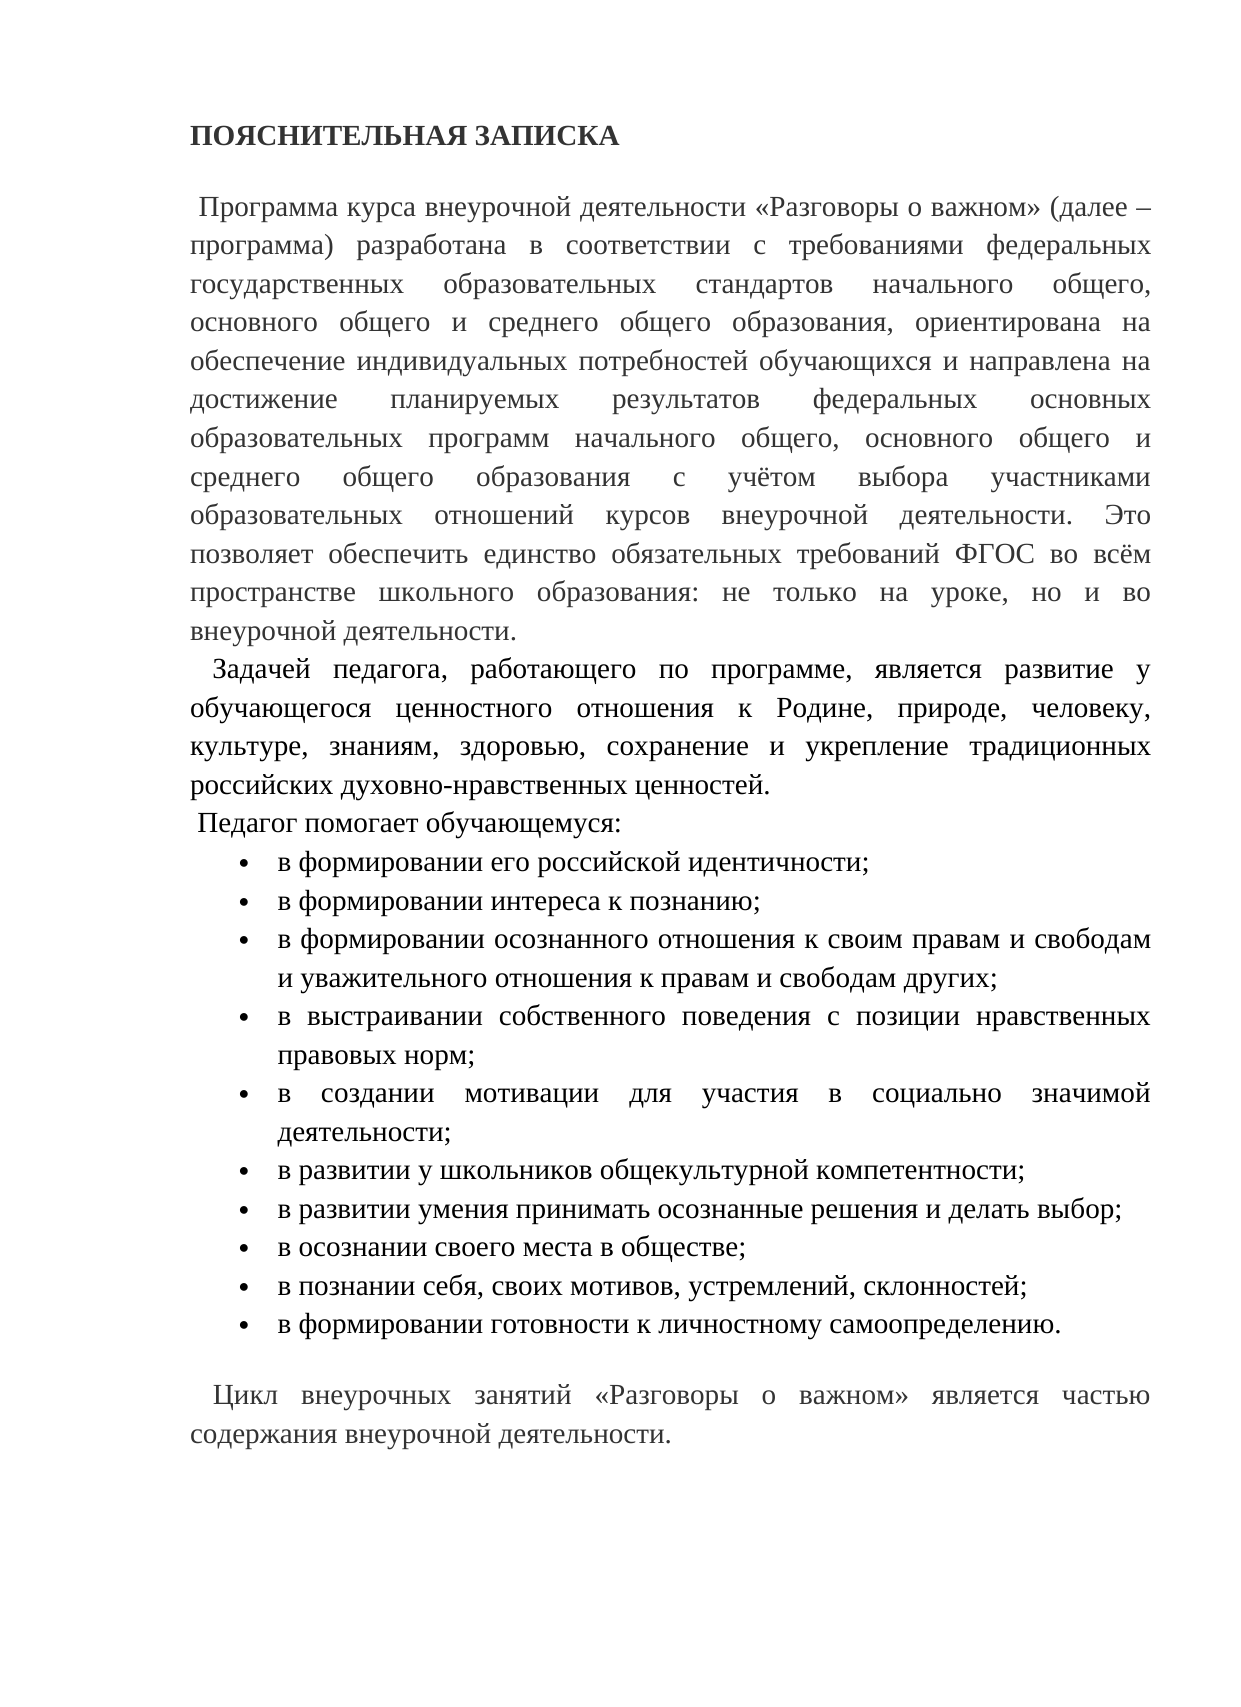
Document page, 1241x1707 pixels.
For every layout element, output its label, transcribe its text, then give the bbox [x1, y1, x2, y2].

list в формировании интереса к познанию; [240, 883, 1152, 916]
text Педагог помогает обучающемуся: [190, 806, 1152, 839]
list в формировании осознанного отношения к своим правам и свободам и уважительного отношения к правам и свободам других; [240, 921, 1152, 993]
text Задачей педагога, работающего по программе, является развитие у обучающегося ценностного отношения к Родине, природе, человеку, культуре, знаниям, здоровью, сохранение и укрепление традиционных российских духовно-нравственных ценностей. [190, 651, 1152, 801]
list в развитии у школьников общекультурной компетентности; [240, 1152, 1152, 1186]
text Программа курса внеурочной деятельности «Разговоры о важном» (далее – программа) разработана в соответствии с требованиями федеральных государственных образовательных стандартов начального общего, основного общего и среднего общего образования, ориентирована на обеспечение индивидуальных потребностей обучающихся и направлена на достижение планируемых результатов федеральных основных образовательных программ начального общего, основного общего и среднего общего образования с учётом выбора участниками образовательных отношений курсов внеурочной деятельности. Это позволяет обеспечить единство обязательных требований ФГОС во всём пространстве школьного образования: не только на уроке, но и во внеурочной деятельности. [190, 189, 1152, 646]
list в формировании готовности к личностному самоопределению. [240, 1307, 1152, 1340]
list в познании себя, своих мотивов, устремлений, склонностей; [240, 1268, 1152, 1302]
list в осознании своего места в обществе; [240, 1229, 1152, 1263]
text ПОЯСНИТЕЛЬНАЯ ЗАПИСКА [190, 118, 1152, 152]
list в создании мотивации для участия в социально значимой деятельности; [240, 1075, 1152, 1147]
list в выстраивании собственного поведения с позиции нравственных правовых норм; [240, 998, 1152, 1070]
text Цикл внеурочных занятий «Разговоры о важном» является частью содержания внеурочной деятельности. [190, 1377, 1152, 1449]
list в развитии умения принимать осознанные решения и делать выбор; [240, 1191, 1152, 1224]
list в формировании его российской идентичности; [240, 844, 1152, 878]
